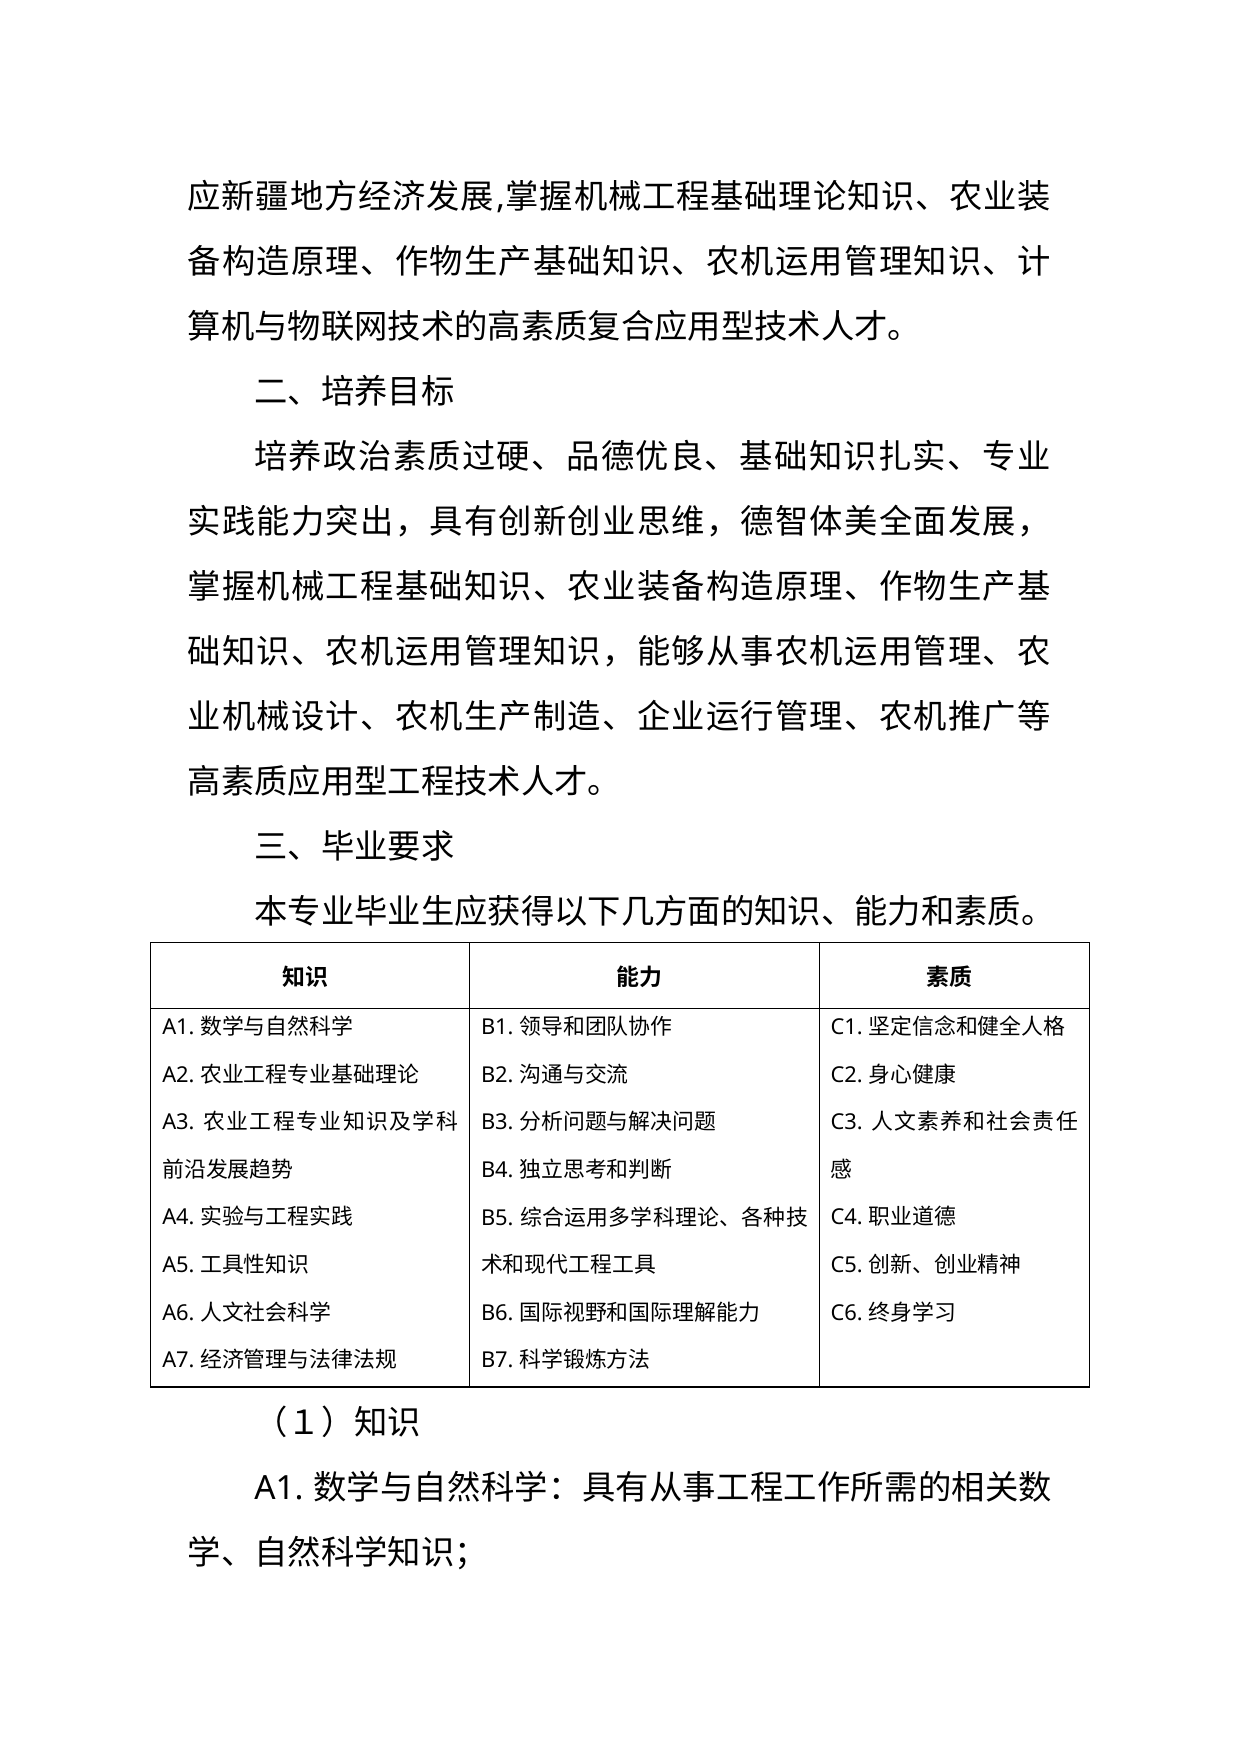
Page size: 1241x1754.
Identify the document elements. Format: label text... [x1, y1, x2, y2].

table_cell A1. 数学与自然科学 A2. 农业工程专业基础理论 A3. 农业工程专业知识及学科前沿发展趋势 A4. 实验与工程实践 A5. 工具性知识 A6. 人文社会科学 A7. 经济管理与法律法规 [151, 1009, 469, 1386]
text 二、培养目标 [187, 357, 1053, 422]
text 三、毕业要求 [187, 812, 1053, 877]
table_cell C1. 坚定信念和健全人格 C2. 身心健康 C3. 人文素养和社会责任感 C4. 职业道德 C5. 创新、创业精神 C6. 终身学习 [820, 1009, 1089, 1386]
table_header 知识 [151, 943, 469, 1008]
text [187, 162, 1053, 357]
table_cell B1. 领导和团队协作 B2. 沟通与交流 B3. 分析问题与解决问题 B4. 独立思考和判断 B5. 综合运用多学科理论、各种技术和现代工程工具 B6. 国际视野和国际理解能力 B7. 科学锻炼方法 [470, 1009, 819, 1386]
text 本专业毕业生应获得以下几方面的知识、能力和素质。 [187, 877, 1053, 942]
text 培养政治素质过硬、品德优良、基础知识扎实、专业实践能力突出，具有创新创业思维，德智体美全面发展，掌握机械工程基础知识、农业装备构造原理、作物生产基础知识、农机运用管理知识，能够从事农机运用管理、农业机械设计、农机生产制造、企业运行管理、农机推广等高素质应用型工程技术人才。 [187, 422, 1053, 812]
text A1. 数学与自然科学：具有从事工程工作所需的相关数学、自然科学知识； [187, 1452, 1053, 1582]
table_header 能力 [470, 943, 819, 1008]
text （１）知识 [187, 1388, 1053, 1452]
table_header 素质 [820, 943, 1089, 1008]
